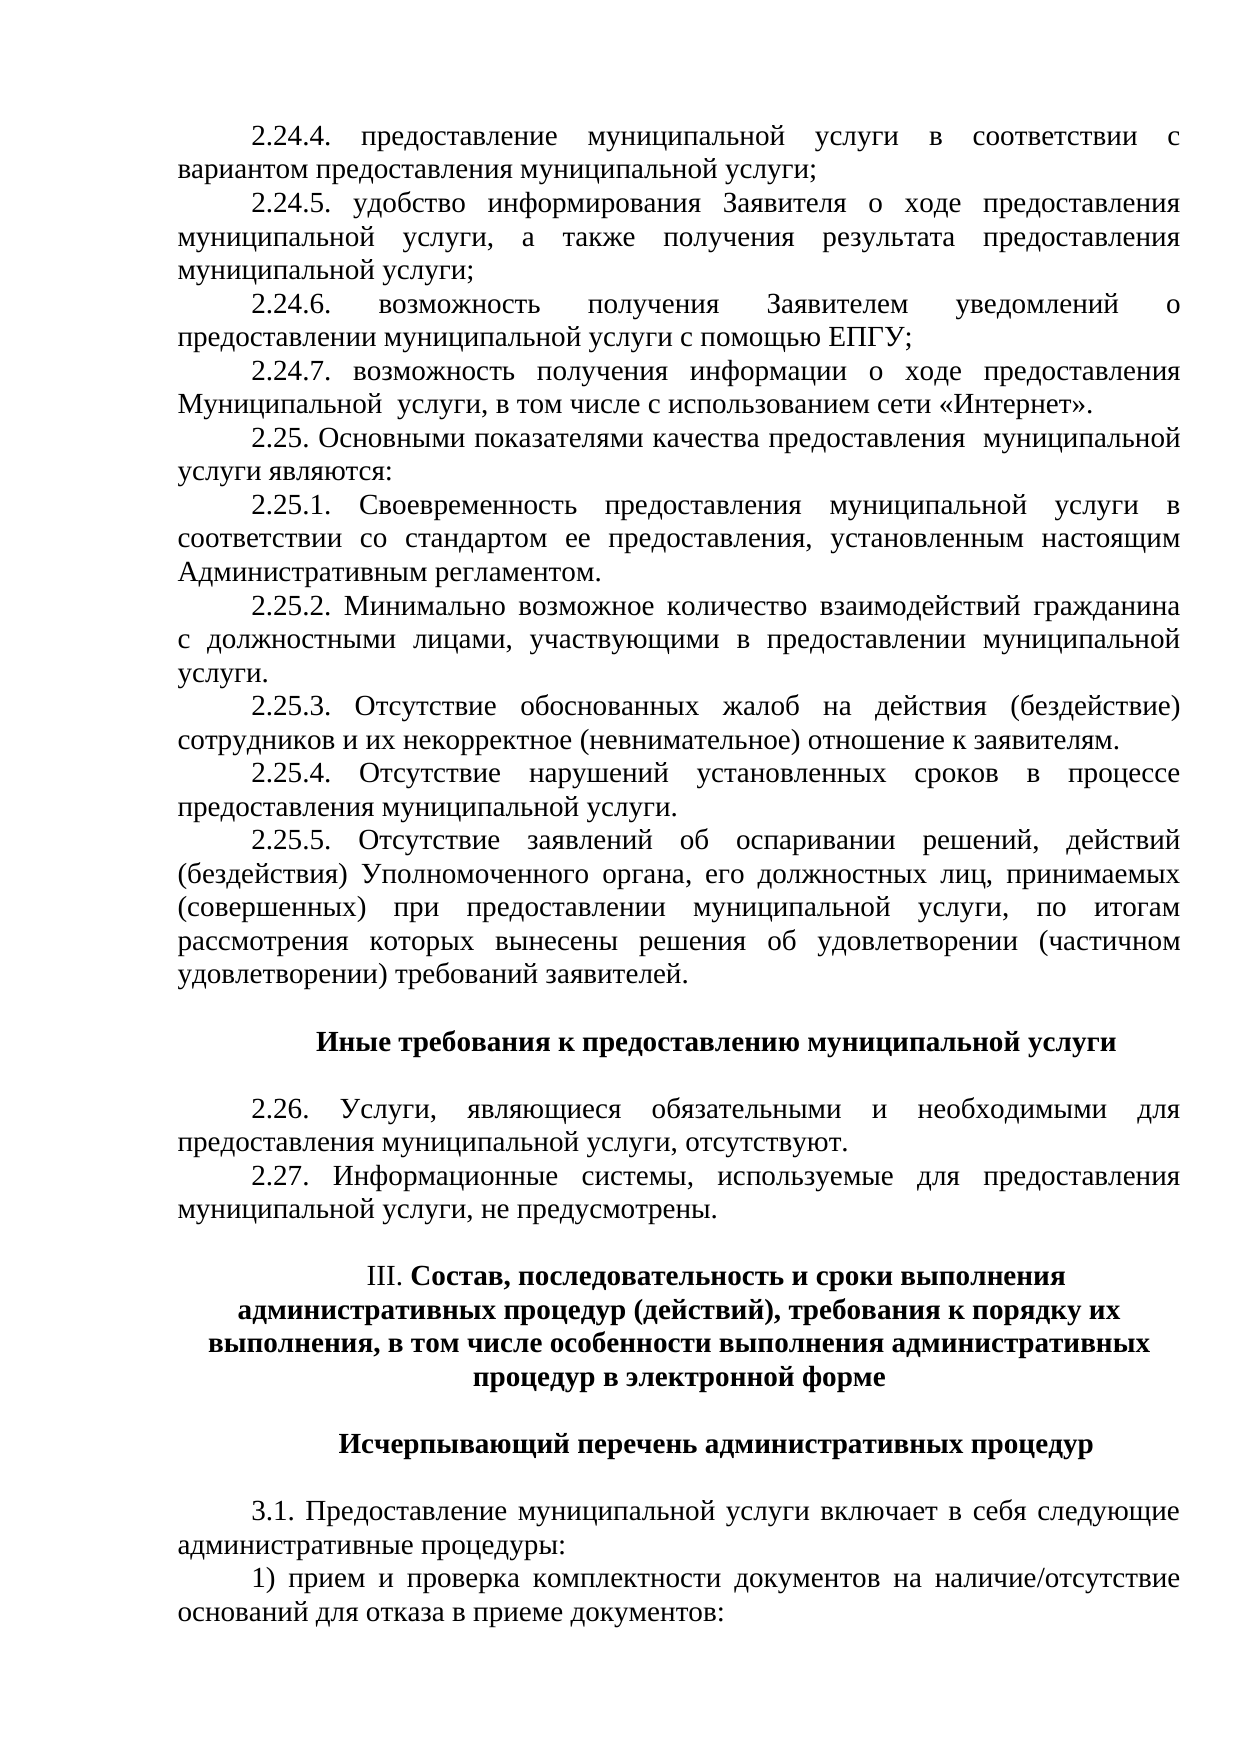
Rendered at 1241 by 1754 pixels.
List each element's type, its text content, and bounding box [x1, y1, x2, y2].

text 1) прием и проверка комплектности документов на наличие/отсутствие оснований для отказа в приеме документов: [177, 1560, 1181, 1627]
text 2.25.4. Отсутствие нарушений установленных сроков в процессе предоставления муниципальной услуги. [177, 755, 1181, 822]
text III. Состав, последовательность и сроки выполнения административных процедур (действий), требования к порядку их выполнения, в том числе особенности выполнения административных процедур в электронной форме [177, 1258, 1181, 1393]
text 2.27. Информационные системы, используемые для предоставления муниципальной услуги, не предусмотрены. [177, 1158, 1181, 1225]
text 2.24.6. возможность получения Заявителем уведомлений о предоставлении муниципальной услуги с помощью ЕПГУ; [177, 286, 1181, 353]
text 3.1. Предоставление муниципальной услуги включает в себя следующие административные процедуры: [177, 1493, 1181, 1560]
text Исчерпывающий перечень административных процедур [177, 1426, 1181, 1460]
text 2.24.7. возможность получения информации о ходе предоставления Муниципальной услуги, в том числе с использованием сети «Интернет». [177, 353, 1181, 420]
text 2.26. Услуги, являющиеся обязательными и необходимыми для предоставления муниципальной услуги, отсутствуют. [177, 1091, 1181, 1158]
text 2.25. Основными показателями качества предоставления муниципальной услуги являются: [177, 420, 1181, 487]
text 2.25.5. Отсутствие заявлений об оспаривании решений, действий (бездействия) Уполномоченного органа, его должностных лиц, принимаемых (совершенных) при предоставлении муниципальной услуги, по итогам рассмотрения которых вынесены решения об удовлетворении (частичном удовлетворении) требований заявителей. [177, 822, 1181, 990]
text 2.24.5. удобство информирования Заявителя о ходе предоставления муниципальной услуги, а также получения результата предоставления муниципальной услуги; [177, 185, 1181, 286]
text 2.25.2. Минимально возможное количество взаимодействий гражданина с должностными лицами, участвующими в предоставлении муниципальной услуги. [177, 588, 1181, 688]
text 2.25.1. Своевременность предоставления муниципальной услуги в соответствии со стандартом ее предоставления, установленным настоящим Административным регламентом. [177, 487, 1181, 588]
text Иные требования к предоставлению муниципальной услуги [177, 1024, 1181, 1057]
text 2.24.4. предоставление муниципальной услуги в соответствии с вариантом предоставления муниципальной услуги; [177, 118, 1181, 185]
text 2.25.3. Отсутствие обоснованных жалоб на действия (бездействие) сотрудников и их некорректное (невнимательное) отношение к заявителям. [177, 688, 1181, 755]
